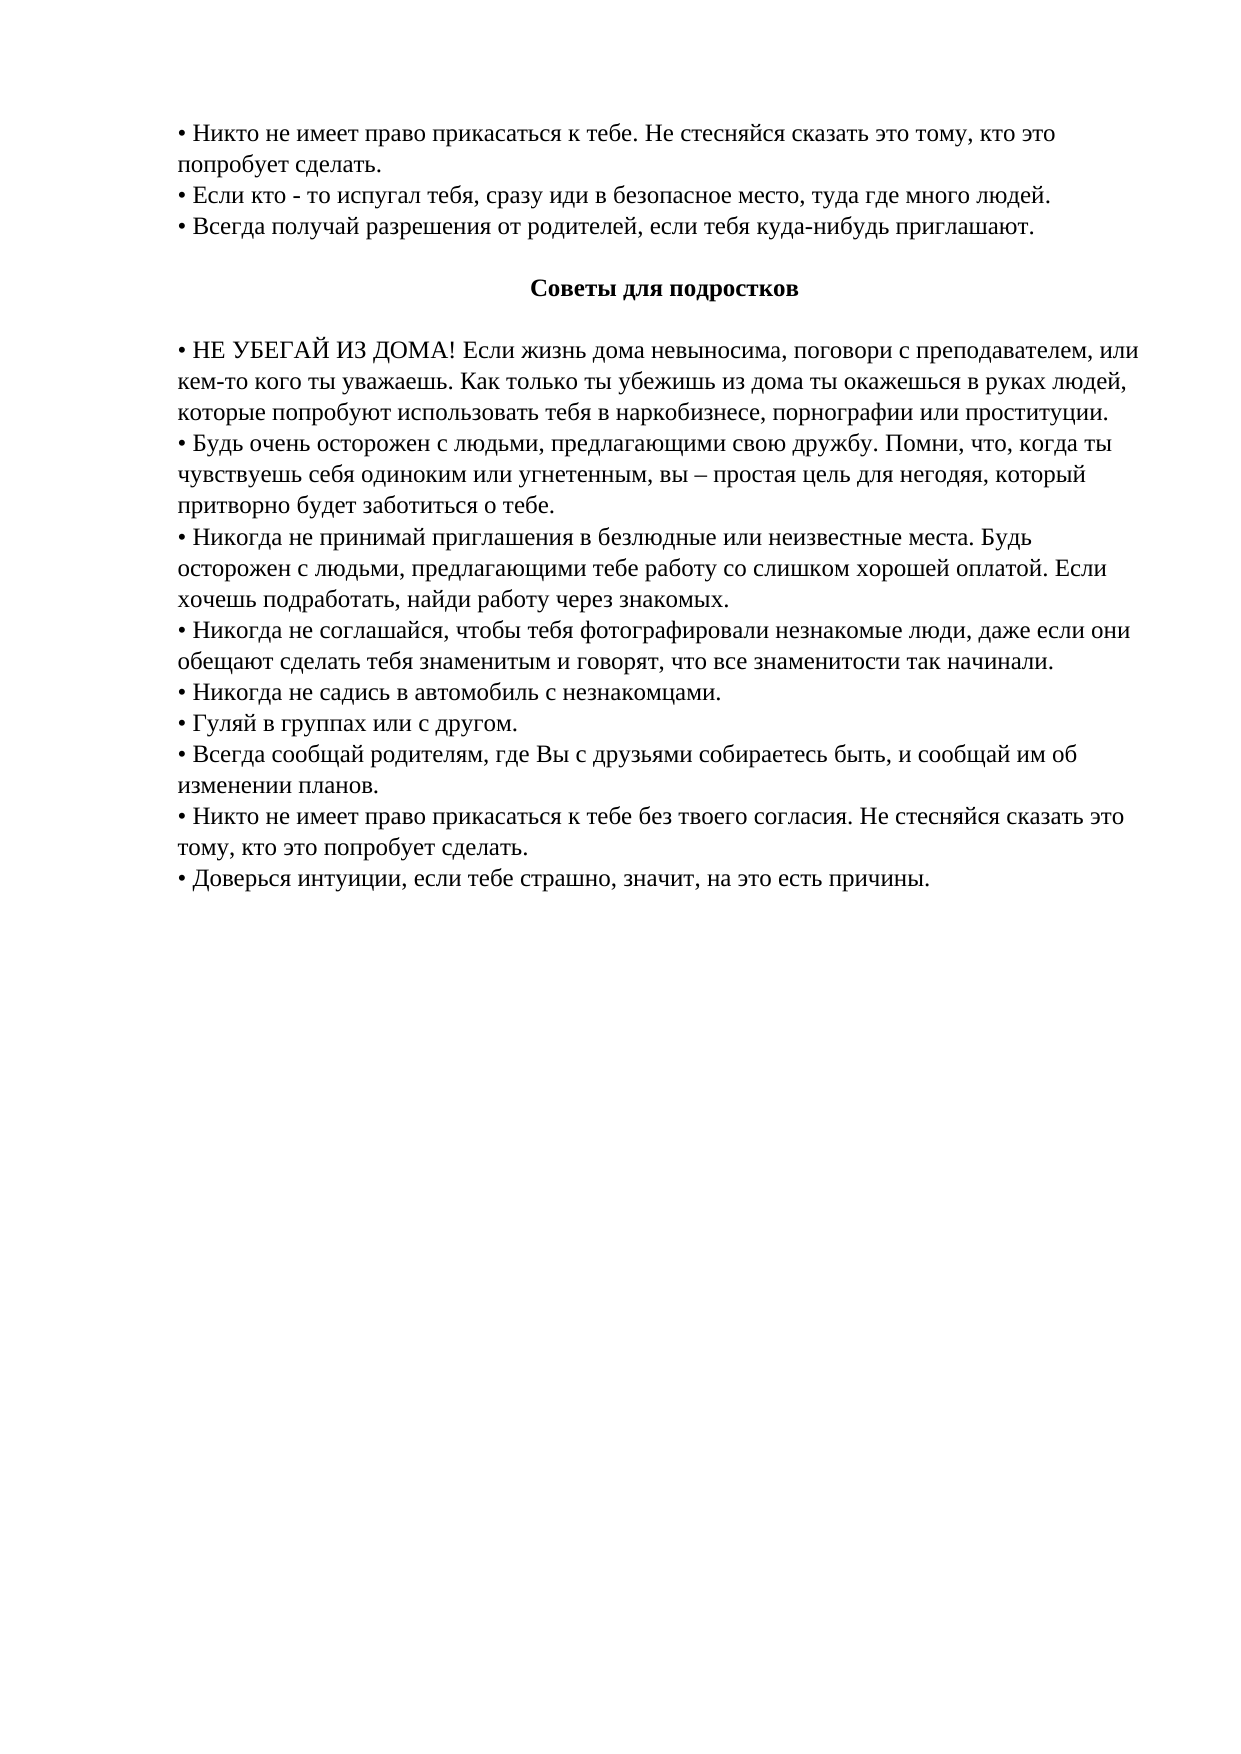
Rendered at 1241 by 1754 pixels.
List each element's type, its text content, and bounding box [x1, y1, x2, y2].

text • Гуляй в группах или с другом. [177, 708, 1152, 737]
text • Никогда не принимай приглашения в безлюдные или неизвестные места. Будь осторожен с людьми, предлагающими тебе работу со слишком хорошей оплатой. Если хочешь подработать, найди работу через знакомых. [177, 522, 1152, 612]
text • НЕ УБЕГАЙ ИЗ ДОМА! Если жизнь дома невыносима, поговори с преподавателем, или кем-то кого ты уважаешь. Как только ты убежишь из дома ты окажешься в руках людей, которые попробуют использовать тебя в наркобизнесе, порнографии или проституции. [177, 335, 1152, 426]
text Советы для подростков [177, 273, 1152, 302]
text • Всегда получай разрешения от родителей, если тебя куда-нибудь приглашают. [177, 211, 1152, 240]
text • Никто не имеет право прикасаться к тебе. Не стесняйся сказать это тому, кто это попробует сделать. [177, 118, 1152, 178]
text • Если кто - то испугал тебя, сразу иди в безопасное место, туда где много людей. [177, 180, 1152, 209]
text • Никто не имеет право прикасаться к тебе без твоего согласия. Не стесняйся сказать это тому, кто это попробует сделать. [177, 801, 1152, 861]
text • Никогда не садись в автомобиль с незнакомцами. [177, 677, 1152, 706]
text • Доверься интуиции, если тебе страшно, значит, на это есть причины. [177, 863, 1152, 892]
text • Никогда не соглашайся, чтобы тебя фотографировали незнакомые люди, даже если они обещают сделать тебя знаменитым и говорят, что все знаменитости так начинали. [177, 615, 1152, 674]
text • Всегда сообщай родителям, где Вы с друзьями собираетесь быть, и сообщай им об изменении планов. [177, 739, 1152, 799]
text • Будь очень осторожен с людьми, предлагающими свою дружбу. Помни, что, когда ты чувствуешь себя одиноким или угнетенным, вы – простая цель для негодяя, который притворно будет заботиться о тебе. [177, 428, 1152, 519]
